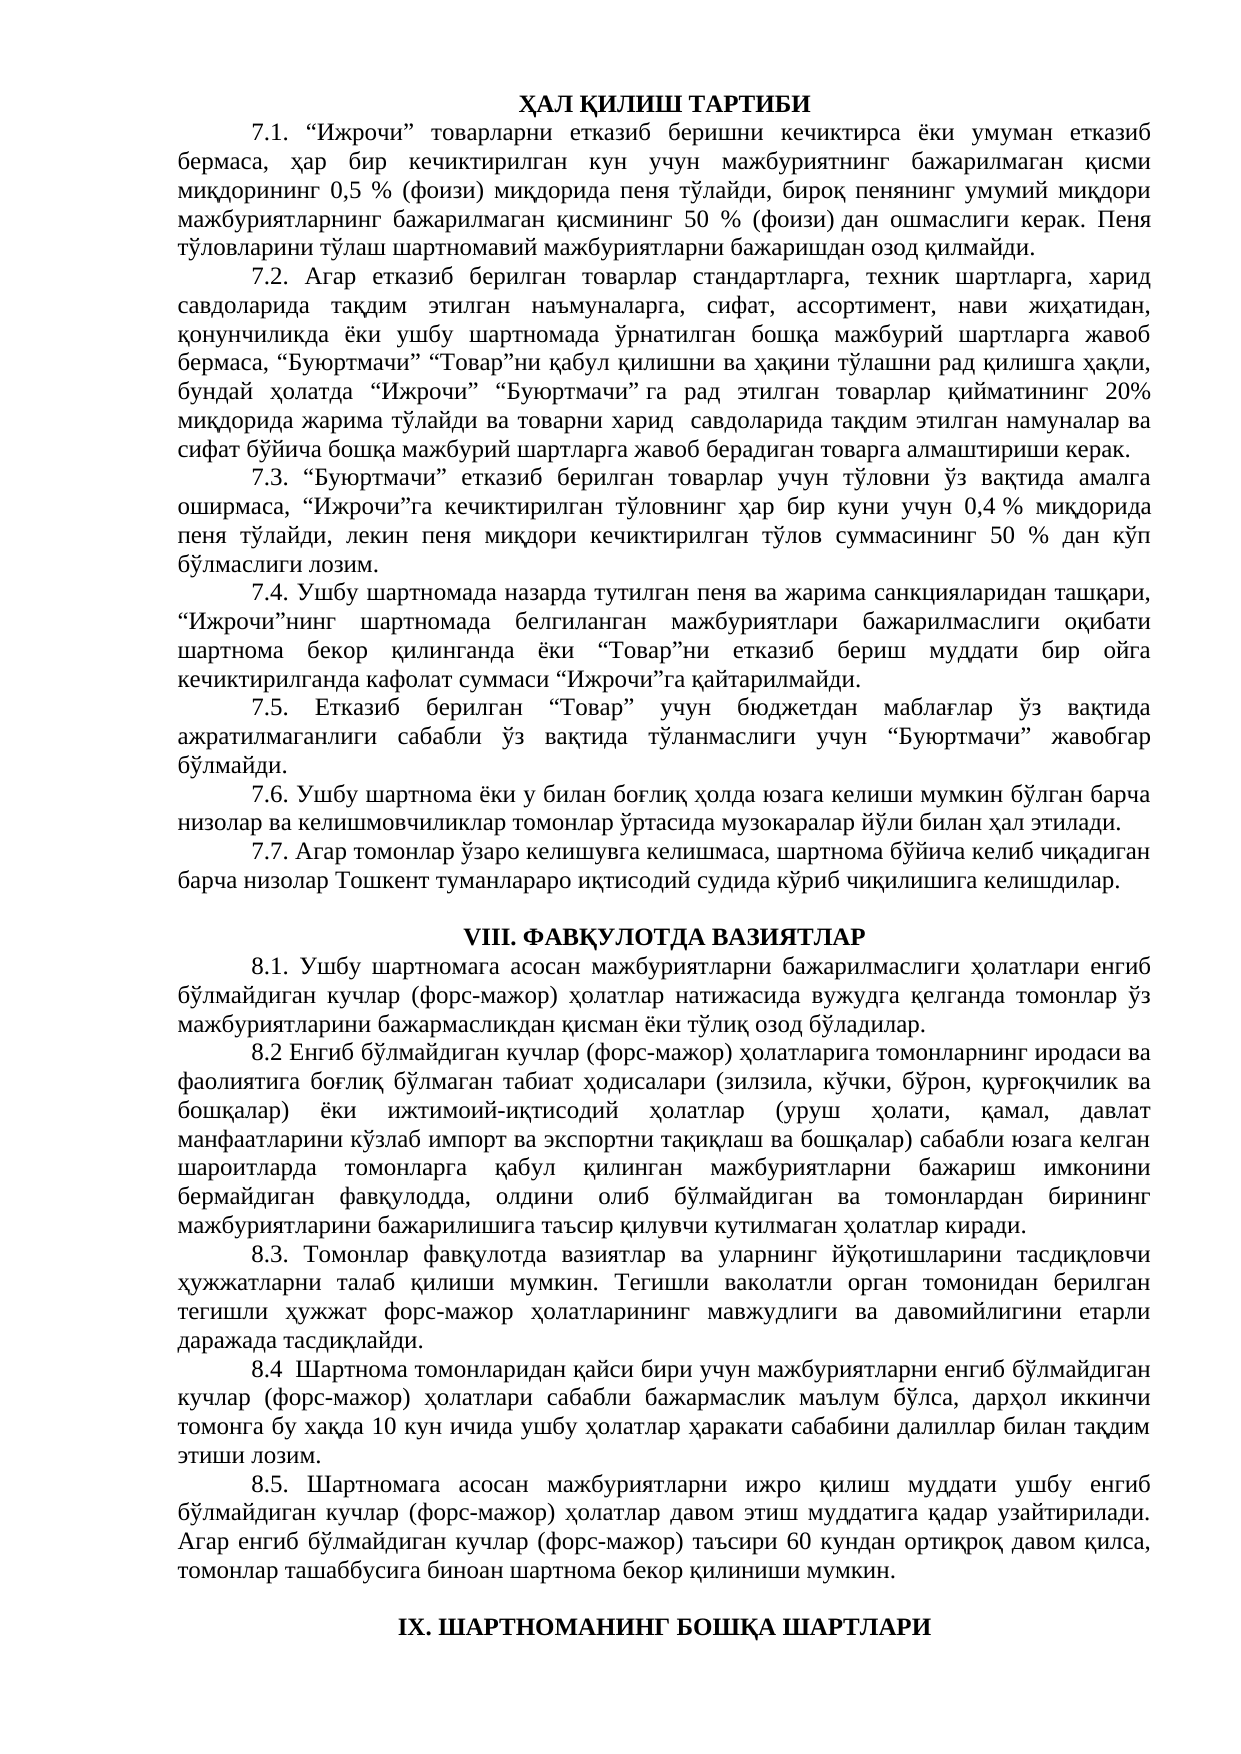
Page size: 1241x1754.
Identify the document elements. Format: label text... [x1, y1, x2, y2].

text ҲАЛ ҚИЛИШ ТАРТИБИ [177, 89, 1152, 117]
list 7.7. Агар томонлар ўзаро келишувга келишмаса, шартнома бўйича келиб чиқадиган барча низолар Тошкент туманлараро иқтисодий судида кўриб чиқилишига келишдилар. [177, 836, 1152, 894]
list 8.3. Томонлар фавқулотда вазиятлар ва уларнинг йўқотишларини тасдиқловчи ҳужжатларни талаб қилиши мумкин. Тегишли ваколатли орган томонидан берилган тегишли ҳужжат форс-мажор ҳолатларининг мавжудлиги ва давомийлигини етарли даражада тасдиқлайди. [177, 1239, 1152, 1354]
list 7.5. Етказиб берилган “Товар” учун бюджетдан маблағлар ўз вақтида ажратилмаганлиги сабабли ўз вақтида тўланмаслиги учун “Буюртмачи” жавобгар бўлмайди. [177, 692, 1152, 779]
list 7.2. Агар етказиб берилган товарлар стандартларга, техник шартларга, харид савдоларида тақдим этилган наъмуналарга, сифат, ассортимент, нави жиҳатидан, қонунчиликда ёки ушбу шартномада ўрнатилган бошқа мажбурий шартларга жавоб бермаса, “Буюртмачи” “Товар”ни қабул қилишни ва ҳақини тўлашни рад қилишга ҳақли, бундай ҳолатда “Ижрочи” “Буюртмачи” га рад этилган товарлар қийматининг 20% миқдорида жарима тўлайди ва товарни харид савдоларида тақдим этилган намуналар ва сифат бўйича бошқа мажбурий шартларга жавоб берадиган товарга алмаштириши керак. [177, 261, 1152, 462]
list 7.6. Ушбу шартнома ёки у билан боғлиқ ҳолда юзага келиши мумкин бўлган барча низолар ва келишмовчиликлар томонлар ўртасида музокаралар йўли билан ҳал этилади. [177, 779, 1152, 836]
list 7.1. “Ижрочи” товарларни етказиб беришни кечиктирса ёки умуман етказиб бермаса, ҳар бир кечиктирилган кун учун мажбуриятнинг бажарилмаган қисми миқдорининг 0,5 % (фоизи) миқдорида пеня тўлайди, бироқ пенянинг умумий миқдори мажбуриятларнинг бажарилмаган қисмининг 50 % (фоизи) дан ошмаслиги керак. Пеня тўловларини тўлаш шартномавий мажбуриятларни бажаришдан озод қилмайди. [177, 117, 1152, 261]
list 7.3. “Буюртмачи” етказиб берилган товарлар учун тўловни ўз вақтида амалга оширмаса, “Ижрочи”га кечиктирилган тўловнинг ҳар бир куни учун 0,4 % миқдорида пеня тўлайди, лекин пеня миқдори кечиктирилган тўлов суммасининг 50 % дан кўп бўлмаслиги лозим. [177, 462, 1152, 577]
list 8.2 Енгиб бўлмайдиган кучлар (форс-мажор) ҳолатларига томонларнинг иродаси ва фаолиятига боғлиқ бўлмаган табиат ҳодисалари (зилзила, кўчки, бўрон, қурғоқчилик ва бошқалар) ёки ижтимоий-иқтисодий ҳолатлар (уруш ҳолати, қамал, давлат манфаатларини кўзлаб импорт ва экспортни тақиқлаш ва бошқалар) сабабли юзага келган шароитларда томонларга қабул қилинган мажбуриятларни бажариш имконини бермайдиган фавқулодда, олдини олиб бўлмайдиган ва томонлардан бирининг мажбуриятларини бажарилишига таъсир қилувчи кутилмаган ҳолатлар киради. [177, 1037, 1152, 1239]
text VIII. ФАВҚУЛОТДА ВАЗИЯТЛАР [177, 922, 1152, 951]
list 7.4. Ушбу шартномада назарда тутилган пеня ва жарима санкцияларидан ташқари, “Ижрочи”нинг шартномада белгиланган мажбуриятлари бажарилмаслиги оқибати шартнома бекор қилинганда ёки “Товар”ни етказиб бериш муддати бир ойга кечиктирилганда кафолат суммаси “Ижрочи”га қайтарилмайди. [177, 577, 1152, 692]
list 8.5. Шартномага асосан мажбуриятларни ижро қилиш муддати ушбу енгиб бўлмайдиган кучлар (форс-мажор) ҳолатлар давом этиш муддатига қадар узайтирилади. Агар енгиб бўлмайдиган кучлар (форс-мажор) таъсири 60 кундан ортиқроқ давом қилса, томонлар ташаббусига биноан шартнома бекор қилиниши мумкин. [177, 1469, 1152, 1584]
text IX. ШАРТНОМАНИНГ БОШҚА ШАРТЛАРИ [177, 1612, 1152, 1641]
list 8.4 Шартнома томонларидан қайси бири учун мажбуриятларни енгиб бўлмайдиган кучлар (форс-мажор) ҳолатлари сабабли бажармаслик маълум бўлса, дарҳол иккинчи томонга бу хақда 10 кун ичида ушбу ҳолатлар ҳаракати сабабини далиллар билан тақдим этиши лозим. [177, 1354, 1152, 1469]
list 8.1. Ушбу шартномага асосан мажбуриятларни бажарилмаслиги ҳолатлари енгиб бўлмайдиган кучлар (форс-мажор) ҳолатлар натижасида вужудга қелганда томонлар ўз мажбуриятларини бажармасликдан қисман ёки тўлиқ озод бўладилар. [177, 951, 1152, 1037]
